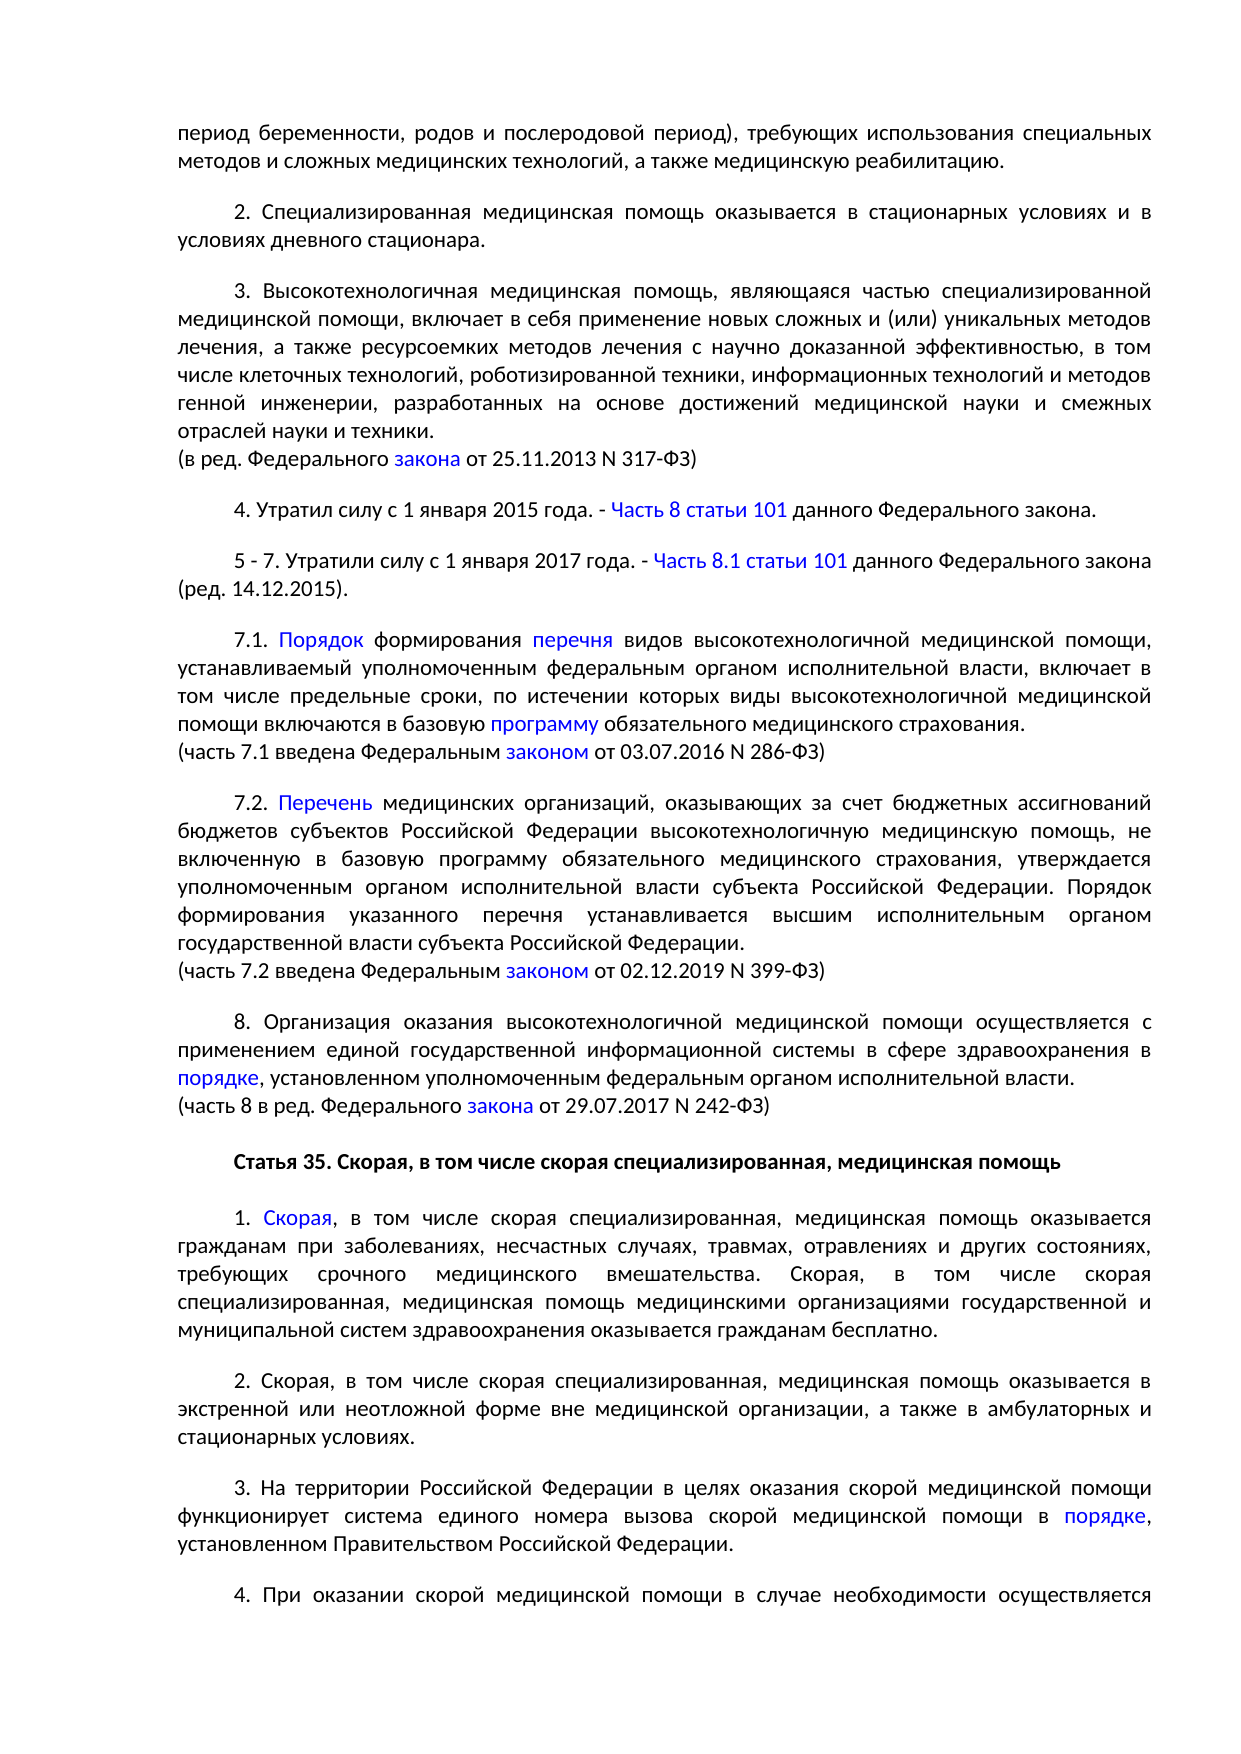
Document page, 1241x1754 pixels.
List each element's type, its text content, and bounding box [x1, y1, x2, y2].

text (часть 7.1 введена Федеральным законом от 03.07.2016 N 286-ФЗ) [177, 737, 1152, 765]
text 7.2. Перечень медицинских организаций, оказывающих за счет бюджетных ассигнований бюджетов субъектов Российской Федерации высокотехнологичную медицинскую помощь, не включенную в базовую программу обязательного медицинского страхования, утверждается уполномоченным органом исполнительной власти субъекта Российской Федерации. Порядок формирования указанного перечня устанавливается высшим исполнительным органом государственной власти субъекта Российской Федерации. [177, 788, 1152, 956]
text 5 - 7. Утратили силу с 1 января 2017 года. - Часть 8.1 статьи 101 данного Федерального закона (ред. 14.12.2015). [177, 546, 1152, 602]
text (часть 7.2 введена Федеральным законом от 02.12.2019 N 399-ФЗ) [177, 956, 1152, 984]
text 2. Скорая, в том числе скорая специализированная, медицинская помощь оказывается в экстренной или неотложной форме вне медицинской организации, а также в амбулаторных и стационарных условиях. [177, 1366, 1152, 1450]
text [177, 1580, 1152, 1608]
text 4. Утратил силу с 1 января 2015 года. - Часть 8 статьи 101 данного Федерального закона. [177, 495, 1152, 523]
text 3. Высокотехнологичная медицинская помощь, являющаяся частью специализированной медицинской помощи, включает в себя применение новых сложных и (или) уникальных методов лечения, а также ресурсоемких методов лечения с научно доказанной эффективностью, в том числе клеточных технологий, роботизированной техники, информационных технологий и методов генной инженерии, разработанных на основе достижений медицинской науки и смежных отраслей науки и техники. [177, 276, 1152, 444]
text 1. Скорая, в том числе скорая специализированная, медицинская помощь оказывается гражданам при заболеваниях, несчастных случаях, травмах, отравлениях и других состояниях, требующих срочного медицинского вмешательства. Скорая, в том числе скорая специализированная, медицинская помощь медицинскими организациями государственной и муниципальной систем здравоохранения оказывается гражданам бесплатно. [177, 1203, 1152, 1343]
title Статья 35. Скорая, в том числе скорая специализированная, медицинская помощь [177, 1147, 1152, 1175]
text 2. Специализированная медицинская помощь оказывается в стационарных условиях и в условиях дневного стационара. [177, 197, 1152, 253]
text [177, 118, 1152, 174]
text (часть 8 в ред. Федерального закона от 29.07.2017 N 242-ФЗ) [177, 1091, 1152, 1119]
text 3. На территории Российской Федерации в целях оказания скорой медицинской помощи функционирует система единого номера вызова скорой медицинской помощи в порядке, установленном Правительством Российской Федерации. [177, 1473, 1152, 1557]
text 8. Организация оказания высокотехнологичной медицинской помощи осуществляется с применением единой государственной информационной системы в сфере здравоохранения в порядке, установленном уполномоченным федеральным органом исполнительной власти. [177, 1007, 1152, 1091]
text 7.1. Порядок формирования перечня видов высокотехнологичной медицинской помощи, устанавливаемый уполномоченным федеральным органом исполнительной власти, включает в том числе предельные сроки, по истечении которых виды высокотехнологичной медицинской помощи включаются в базовую программу обязательного медицинского страхования. [177, 625, 1152, 737]
text (в ред. Федерального закона от 25.11.2013 N 317-ФЗ) [177, 444, 1152, 472]
